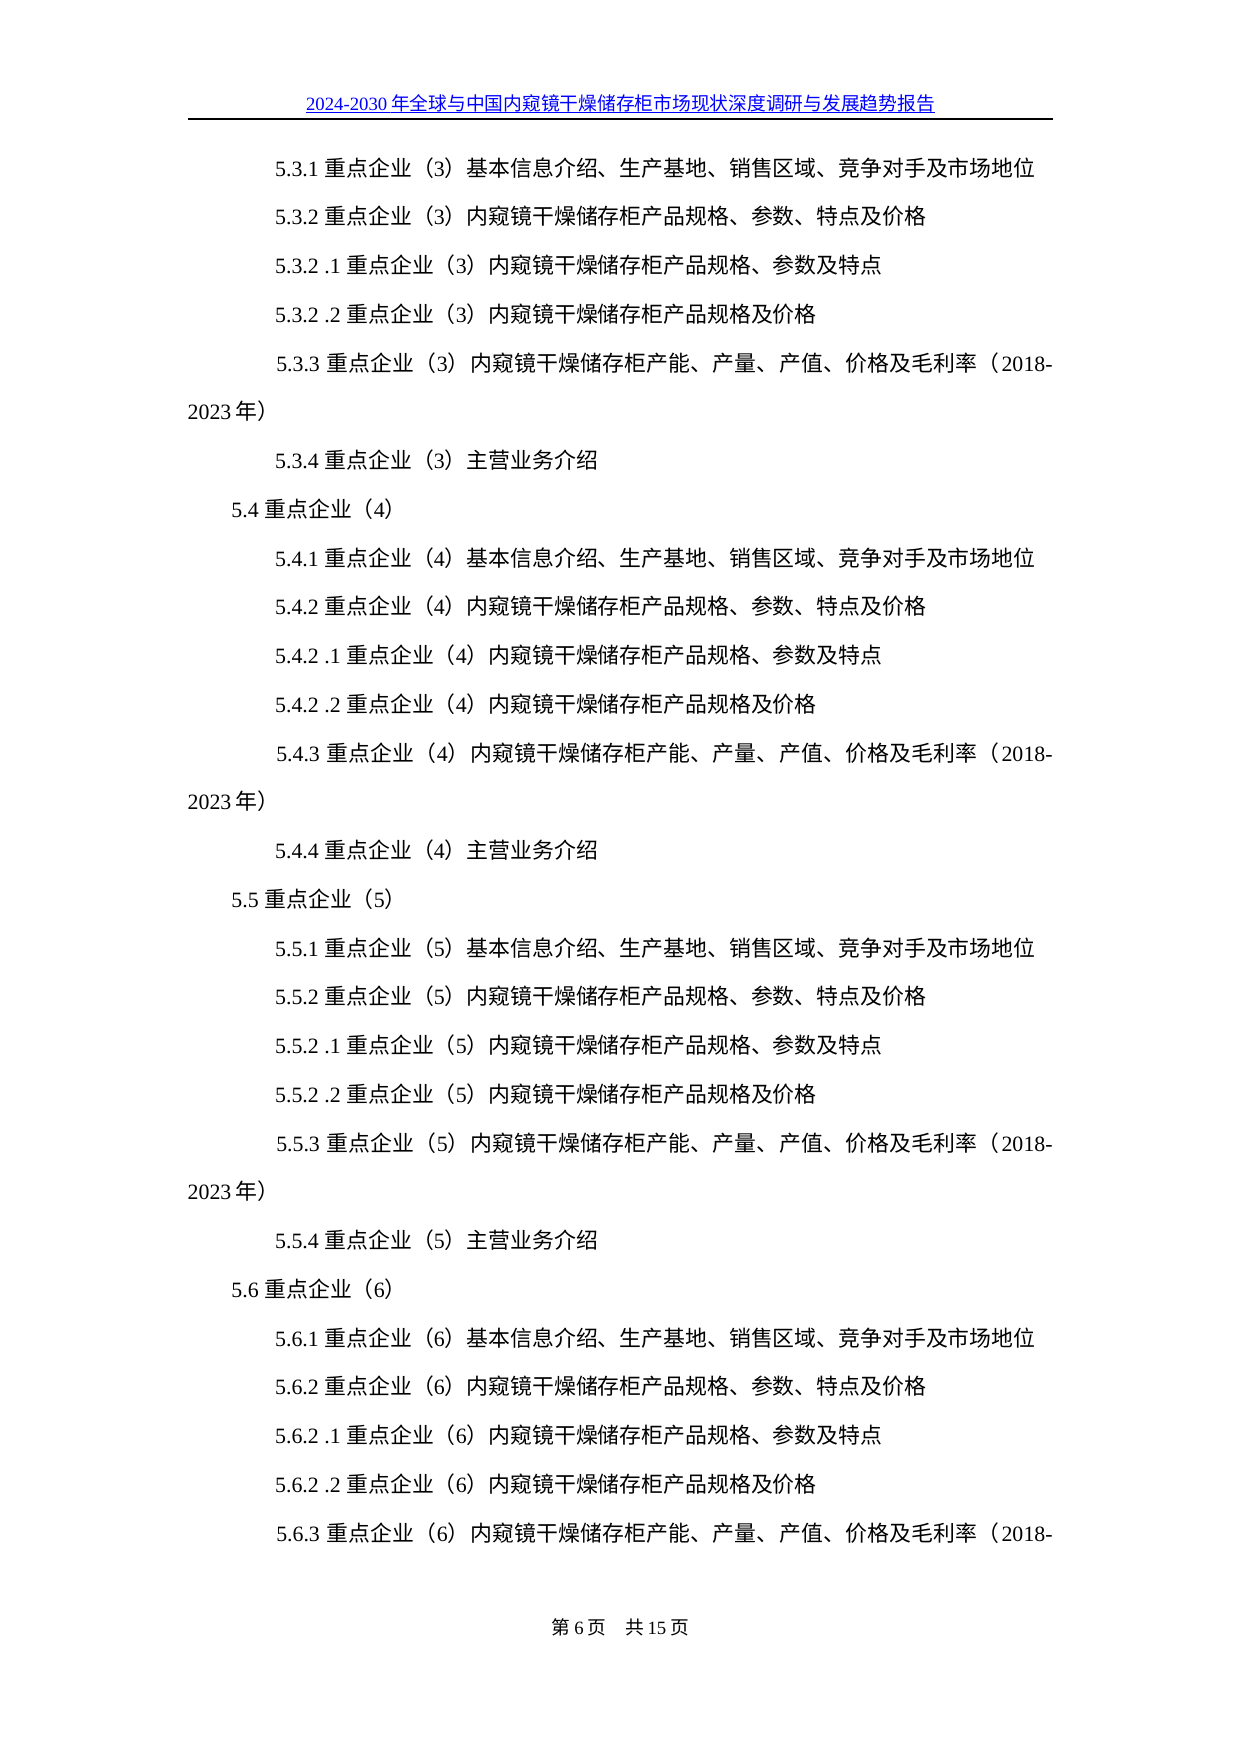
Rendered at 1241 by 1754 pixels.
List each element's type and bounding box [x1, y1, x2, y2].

text [187, 150, 1053, 1548]
